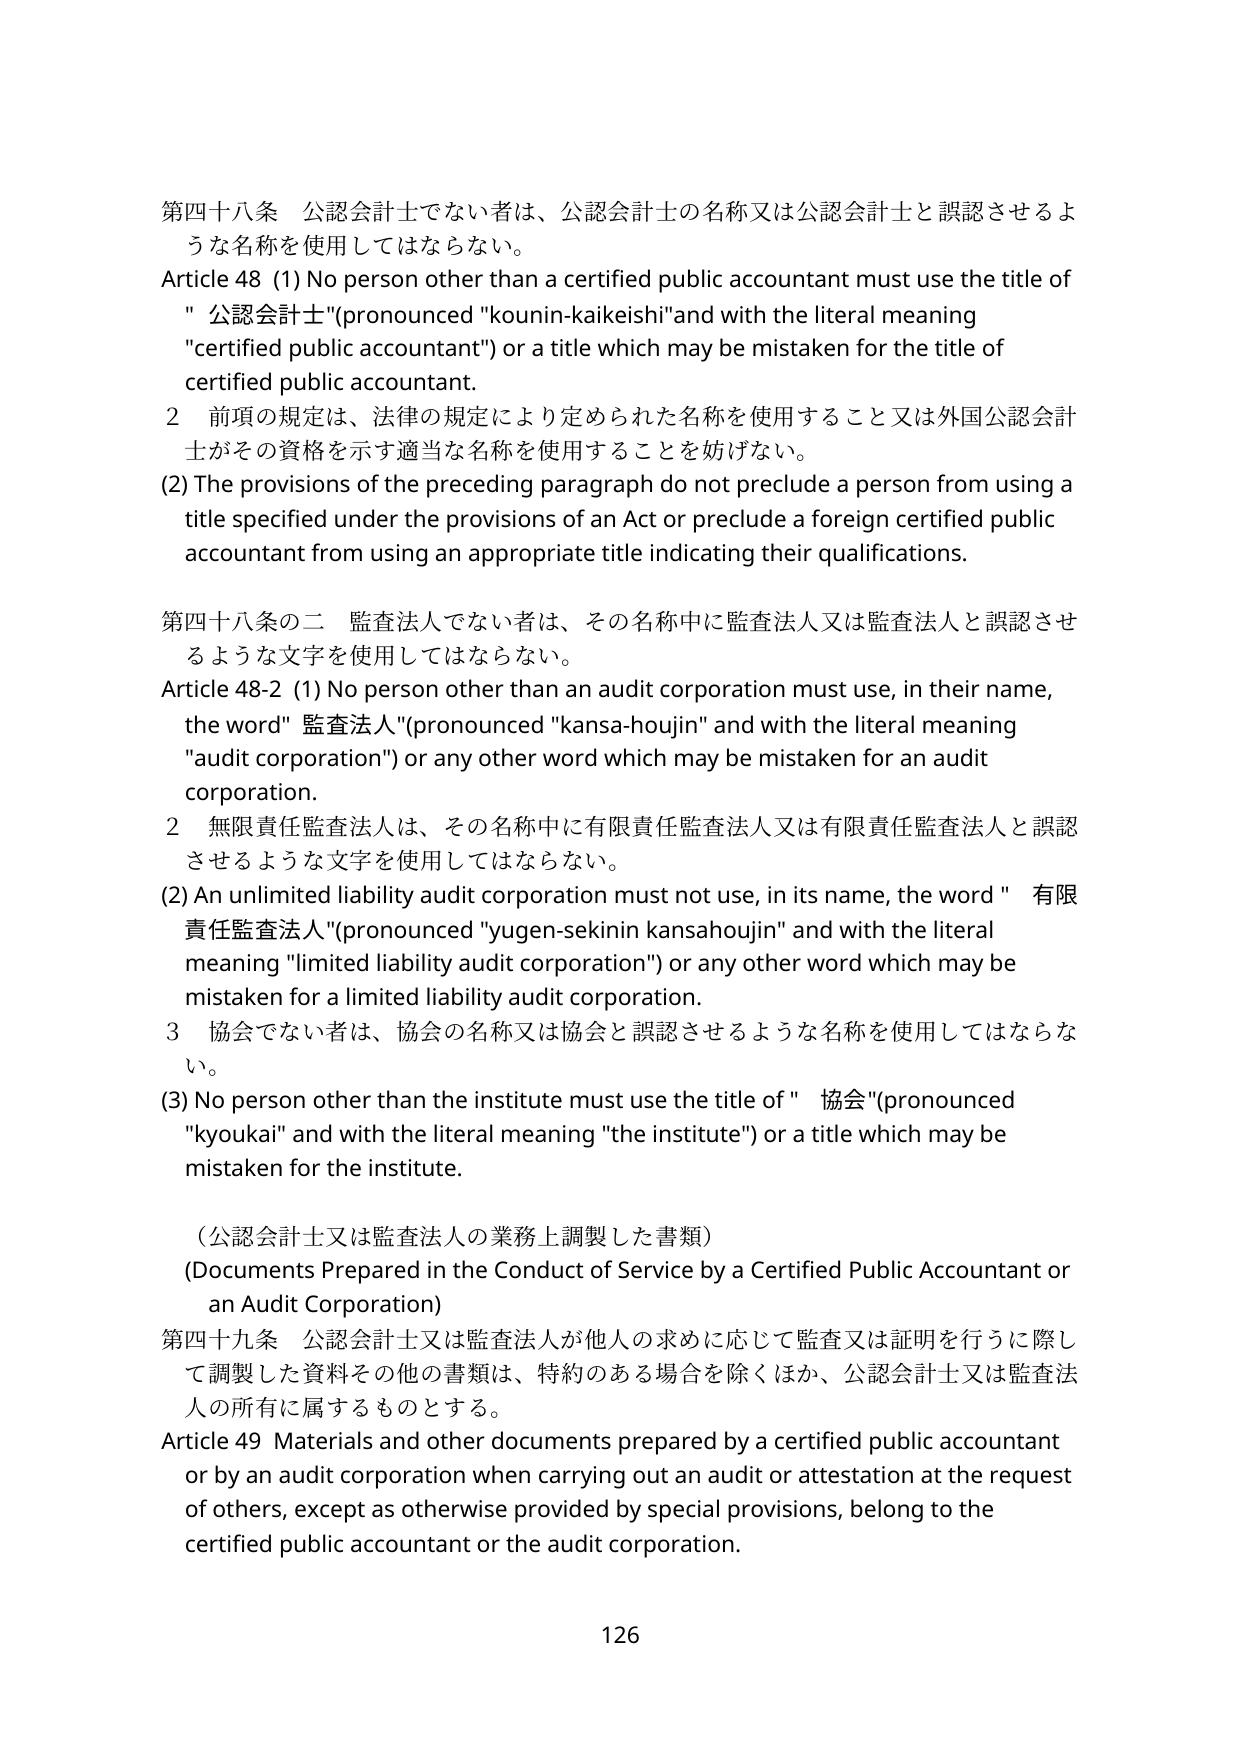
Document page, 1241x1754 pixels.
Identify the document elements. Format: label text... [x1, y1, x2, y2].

text Article 48 (1) No person other than a certified public accountant must use the title of "公認会計士"(pronounced "kounin-kaikeishi"and with the literal meaning "certified public accountant") or a title which may be mistaken for the title of certified public accountant. [161, 262, 1079, 399]
text ２ 無限責任監査法人は、その名称中に有限責任監査法人又は有限責任監査法人と誤認させるような文字を使用してはならない。 [161, 809, 1079, 877]
text Article 49 Materials and other documents prepared by a certified public accountant or by an audit corporation when carrying out an audit or attestation at the request of others, except as otherwise provided by special provisions, belong to the certified public accountant or the audit corporation. [161, 1424, 1079, 1560]
text (Documents Prepared in the Conduct of Service by a Certified Public Accountant or an Audit Corporation) [184, 1253, 1079, 1321]
text 第四十八条の二 監査法人でない者は、その名称中に監査法人又は監査法人と誤認させるような文字を使用してはならない。 [161, 604, 1079, 672]
text (2) An unlimited liability audit corporation must not use, in its name, the word "有限責任監査法人"(pronounced "yugen-sekinin kansahoujin" and with the literal meaning "limited liability audit corporation") or any other word which may be mistaken for a limited liability audit corporation. [161, 877, 1079, 1014]
text Article 48-2 (1) No person other than an audit corporation must use, in their name, the word"監査法人"(pronounced "kansa-houjin" and with the literal meaning "audit corporation") or any other word which may be mistaken for an audit corporation. [161, 672, 1079, 809]
text ３ 協会でない者は、協会の名称又は協会と誤認させるような名称を使用してはならない。 [161, 1014, 1079, 1082]
text （公認会計士又は監査法人の業務上調製した書類） [184, 1219, 1079, 1253]
text (3) No person other than the institute must use the title of "協会"(pronounced "kyoukai" and with the literal meaning "the institute") or a title which may be mistaken for the institute. [161, 1082, 1079, 1184]
text 第四十八条 公認会計士でない者は、公認会計士の名称又は公認会計士と誤認させるような名称を使用してはならない。 [161, 194, 1079, 262]
text ２ 前項の規定は、法律の規定により定められた名称を使用すること又は外国公認会計士がその資格を示す適当な名称を使用することを妨げない。 [161, 399, 1079, 467]
text (2) The provisions of the preceding paragraph do not preclude a person from using a title specified under the provisions of an Act or preclude a foreign certified public accountant from using an appropriate title indicating their qualifications. [161, 467, 1079, 569]
text 第四十九条 公認会計士又は監査法人が他人の求めに応じて監査又は証明を行うに際して調製した資料その他の書類は、特約のある場合を除くほか、公認会計士又は監査法人の所有に属するものとする。 [161, 1321, 1079, 1424]
